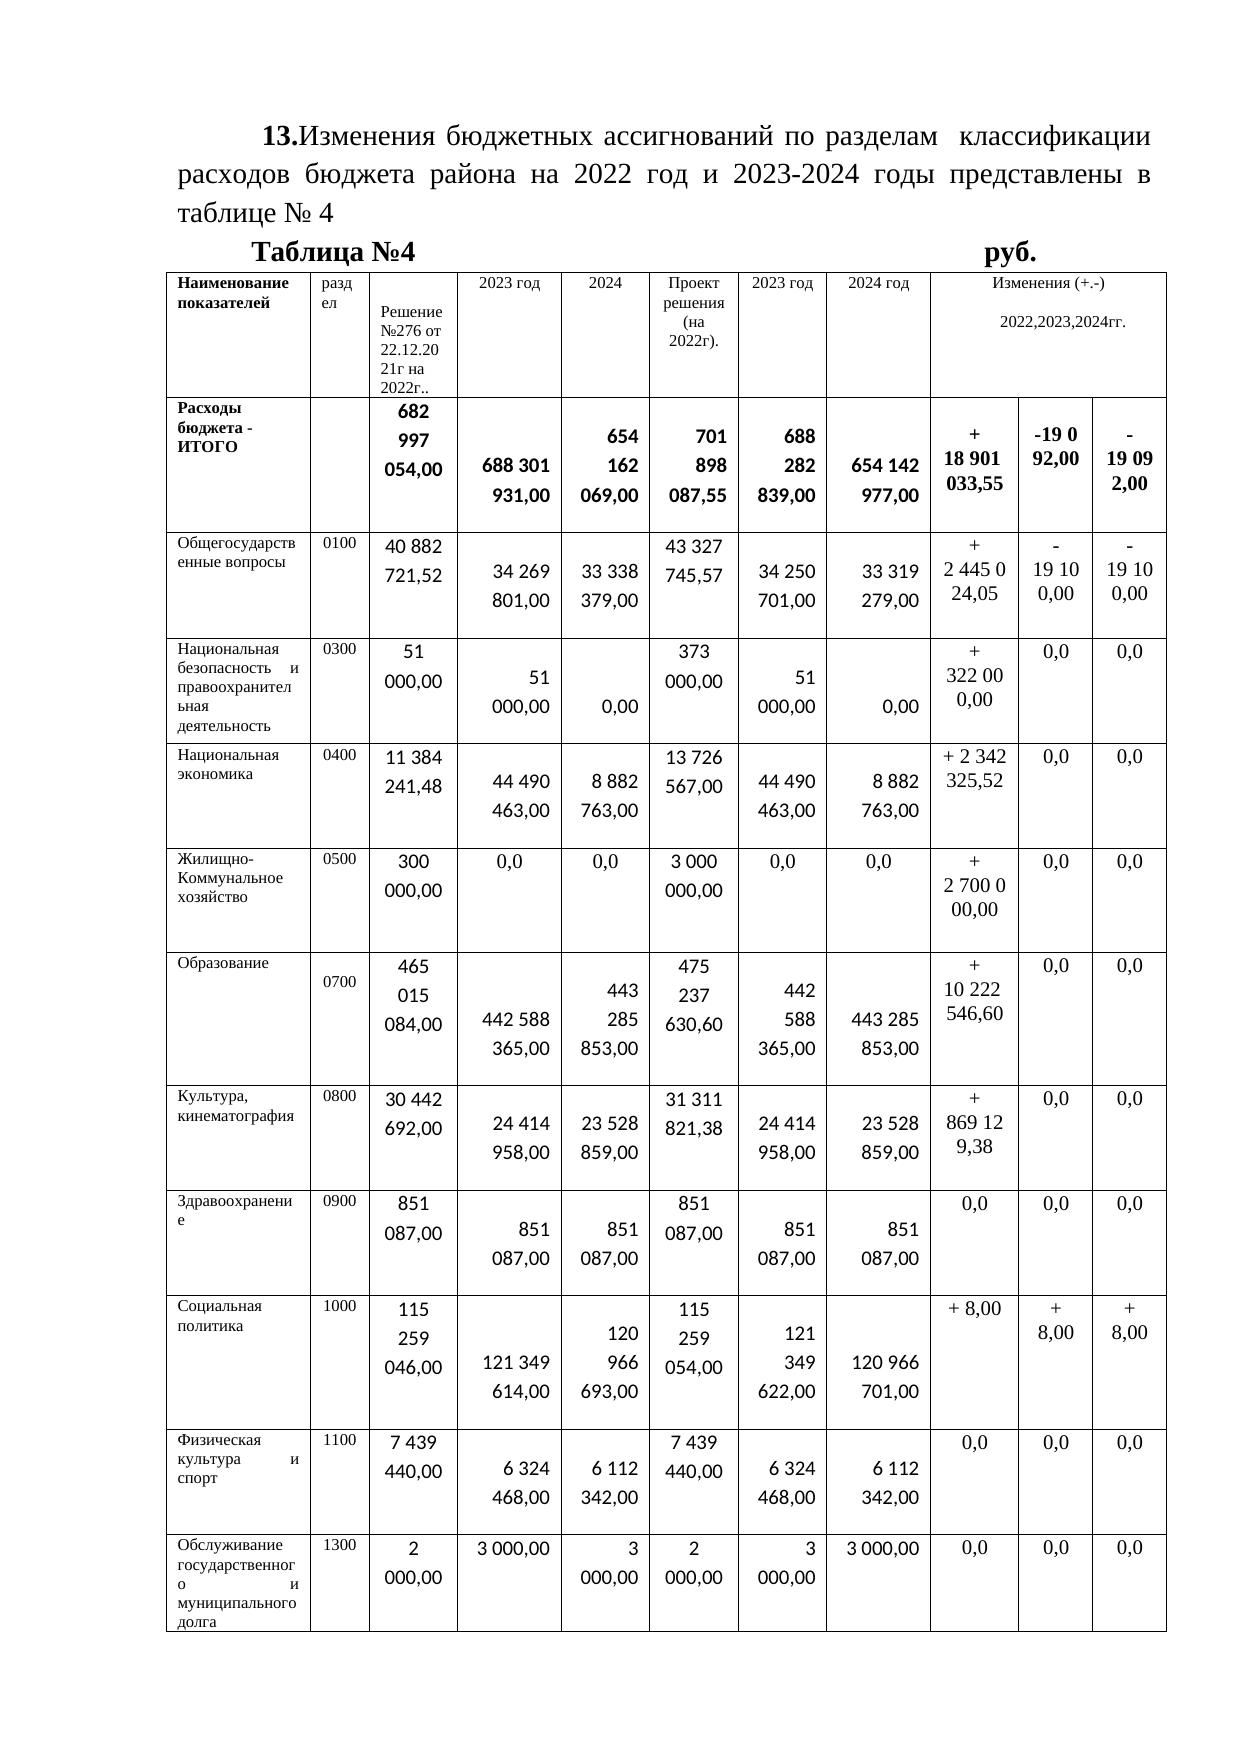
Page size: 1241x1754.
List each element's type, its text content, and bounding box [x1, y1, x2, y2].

table_cell 851 087,00 [562, 1191, 649, 1295]
table_cell 701 898 087,55 [650, 398, 738, 532]
table_cell 0,0 [1093, 1430, 1166, 1534]
table_cell + 18 901 033,55 [931, 398, 1018, 532]
table_cell 0,0 [739, 849, 826, 952]
table_header Наименование показателей [167, 273, 310, 397]
table_cell 33 319 279,00 [827, 533, 930, 638]
table_cell 0,00 [827, 639, 930, 743]
table_cell 121 349 622,00 [739, 1296, 826, 1428]
table_header 2023 год [739, 273, 826, 397]
table_cell 0,0 [1019, 1191, 1092, 1295]
table_cell Общегосударственные вопросы [167, 533, 310, 638]
table_cell 3 000,00 [827, 1535, 930, 1631]
table_cell 475 237 630,60 [650, 953, 738, 1085]
table_cell 6 324 468,00 [739, 1430, 826, 1534]
table_cell 0,0 [1093, 639, 1166, 743]
table_cell 0300 [311, 639, 369, 743]
table_cell 0800 [311, 1086, 369, 1189]
table_header 2024 год [827, 273, 930, 397]
table_cell 0500 [311, 849, 369, 952]
table_cell Физическая культура и спорт [167, 1430, 310, 1534]
table_cell 654 142 977,00 [827, 398, 930, 532]
table_cell + 2 700 000,00 [931, 849, 1018, 952]
table_cell 1100 [311, 1430, 369, 1534]
table_cell Жилищно-Коммунальное хозяйство [167, 849, 310, 952]
table_cell 0,0 [827, 849, 930, 952]
table_cell 0,0 [458, 849, 561, 952]
table_cell 851 087,00 [827, 1191, 930, 1295]
table_cell 0,0 [1019, 639, 1092, 743]
table_header Изменения (+.-) 2022,2023,2024гг. [931, 273, 1166, 397]
table_cell 465 015 084,00 [370, 953, 457, 1085]
table_cell 0,0 [1093, 1191, 1166, 1295]
table_cell 0,0 [1093, 1535, 1166, 1631]
table_cell 3 000 000,00 [650, 849, 738, 952]
table_cell 11 384 241,48 [370, 744, 457, 847]
table_cell Образование [167, 953, 310, 1085]
table_cell 851 087,00 [458, 1191, 561, 1295]
table_cell 8 882 763,00 [562, 744, 649, 847]
table_cell 51 000,00 [458, 639, 561, 743]
table_cell 6 324 468,00 [458, 1430, 561, 1534]
table_cell 0,0 [1019, 744, 1092, 847]
table_cell Социальная политика [167, 1296, 310, 1428]
table_cell 120 966 693,00 [562, 1296, 649, 1428]
table_cell 43 327 745,57 [650, 533, 738, 638]
table_cell 120 966 701,00 [827, 1296, 930, 1428]
table_cell + 2 342 325,52 [931, 744, 1018, 847]
table_cell 0,0 [931, 1191, 1018, 1295]
table_cell 0,0 [931, 1535, 1018, 1631]
table_cell + 2 445 024,05 [931, 533, 1018, 638]
table_cell 3 000,00 [458, 1535, 561, 1631]
table_cell 654 162 069,00 [562, 398, 649, 532]
table_cell 0,0 [1093, 1086, 1166, 1189]
table_cell 34 250 701,00 [739, 533, 826, 638]
table_cell 0,0 [1019, 1430, 1092, 1534]
table_cell 44 490 463,00 [458, 744, 561, 847]
table_cell 23 528 859,00 [827, 1086, 930, 1189]
table_cell 0,0 [1019, 849, 1092, 952]
table_header Решение №276 от 22.12.2021г на 2022г.. [370, 273, 457, 397]
table_cell -19 092,00 [1019, 398, 1092, 532]
table_cell 51 000,00 [370, 639, 457, 743]
table_header Проект решения (на 2022г). [650, 273, 738, 397]
table_cell 1000 [311, 1296, 369, 1428]
table_cell 688 301 931,00 [458, 398, 561, 532]
table_cell 115 259 054,00 [650, 1296, 738, 1428]
table_header 2023 год [458, 273, 561, 397]
table_cell 0,0 [931, 1430, 1018, 1534]
table_cell 8 882 763,00 [827, 744, 930, 847]
table_cell - 19 092,00 [1093, 398, 1166, 532]
table_cell 2 000,00 [650, 1535, 738, 1631]
table_cell 0,0 [1093, 953, 1166, 1085]
table_cell 442 588 365,00 [458, 953, 561, 1085]
table_cell 682 997 054,00 [370, 398, 457, 532]
table_cell 40 882 721,52 [370, 533, 457, 638]
table_cell 0,0 [1093, 849, 1166, 952]
table_cell 3 000,00 [562, 1535, 649, 1631]
table_cell 1300 [311, 1535, 369, 1631]
table_cell 0,0 [1019, 1535, 1092, 1631]
table_cell + 10 222 546,60 [931, 953, 1018, 1085]
table_cell 6 112 342,00 [827, 1430, 930, 1534]
table_cell 44 490 463,00 [739, 744, 826, 847]
table_cell 851 087,00 [370, 1191, 457, 1295]
table_cell + 8,00 [931, 1296, 1018, 1428]
table_cell 0,0 [1019, 953, 1092, 1085]
table_cell Здравоохранение [167, 1191, 310, 1295]
table_cell 442 588 365,00 [739, 953, 826, 1085]
table_cell 0100 [311, 533, 369, 638]
table_cell 30 442 692,00 [370, 1086, 457, 1189]
table_cell 13 726 567,00 [650, 744, 738, 847]
table_cell 6 112 342,00 [562, 1430, 649, 1534]
table_cell 851 087,00 [739, 1191, 826, 1295]
table_cell 0,0 [562, 849, 649, 952]
table_cell Расходы бюджета - ИТОГО [167, 398, 310, 532]
table_cell 24 414 958,00 [739, 1086, 826, 1189]
table_cell 3 000,00 [739, 1535, 826, 1631]
table_cell 31 311 821,38 [650, 1086, 738, 1189]
table_cell 443 285 853,00 [562, 953, 649, 1085]
table_cell 121 349 614,00 [458, 1296, 561, 1428]
table_cell 0,0 [1093, 744, 1166, 847]
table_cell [167, 1535, 310, 1631]
table_cell Национальная экономика [167, 744, 310, 847]
table_cell [311, 398, 369, 532]
table_cell + 322 000,00 [931, 639, 1018, 743]
table_cell 0700 [311, 953, 369, 1085]
table_cell Культура, кинематография [167, 1086, 310, 1189]
table_header 2024 [562, 273, 649, 397]
table_cell 300 000,00 [370, 849, 457, 952]
table_cell 24 414 958,00 [458, 1086, 561, 1189]
table_cell 34 269 801,00 [458, 533, 561, 638]
table_cell 688 282 839,00 [739, 398, 826, 532]
table_cell 373 000,00 [650, 639, 738, 743]
table_cell 0900 [311, 1191, 369, 1295]
table_cell + 8,00 [1019, 1296, 1092, 1428]
table_cell 115 259 046,00 [370, 1296, 457, 1428]
table_cell 2 000,00 [370, 1535, 457, 1631]
table_cell 0400 [311, 744, 369, 847]
table_cell - 19 100,00 [1019, 533, 1092, 638]
table_header раздел [311, 273, 369, 397]
table_cell 23 528 859,00 [562, 1086, 649, 1189]
table_cell + 8,00 [1093, 1296, 1166, 1428]
table_cell - 19 100,00 [1093, 533, 1166, 638]
table_cell 7 439 440,00 [650, 1430, 738, 1534]
table_cell 0,00 [562, 639, 649, 743]
table_cell 0,0 [1019, 1086, 1092, 1189]
text Таблица №4 руб. [177, 234, 1152, 267]
text 13.Изменения бюджетных ассигнований по разделам классификации расходов бюджета района на 2022 год и 2023-2024 годы представлены в таблице № 4 [177, 118, 1152, 229]
table_cell 7 439 440,00 [370, 1430, 457, 1534]
table_cell 851 087,00 [650, 1191, 738, 1295]
table_cell + 869 129,38 [931, 1086, 1018, 1189]
table_cell 33 338 379,00 [562, 533, 649, 638]
table_cell 443 285 853,00 [827, 953, 930, 1085]
table_cell 51 000,00 [739, 639, 826, 743]
table_cell Национальная безопасность и правоохранительная деятельность [167, 639, 310, 743]
